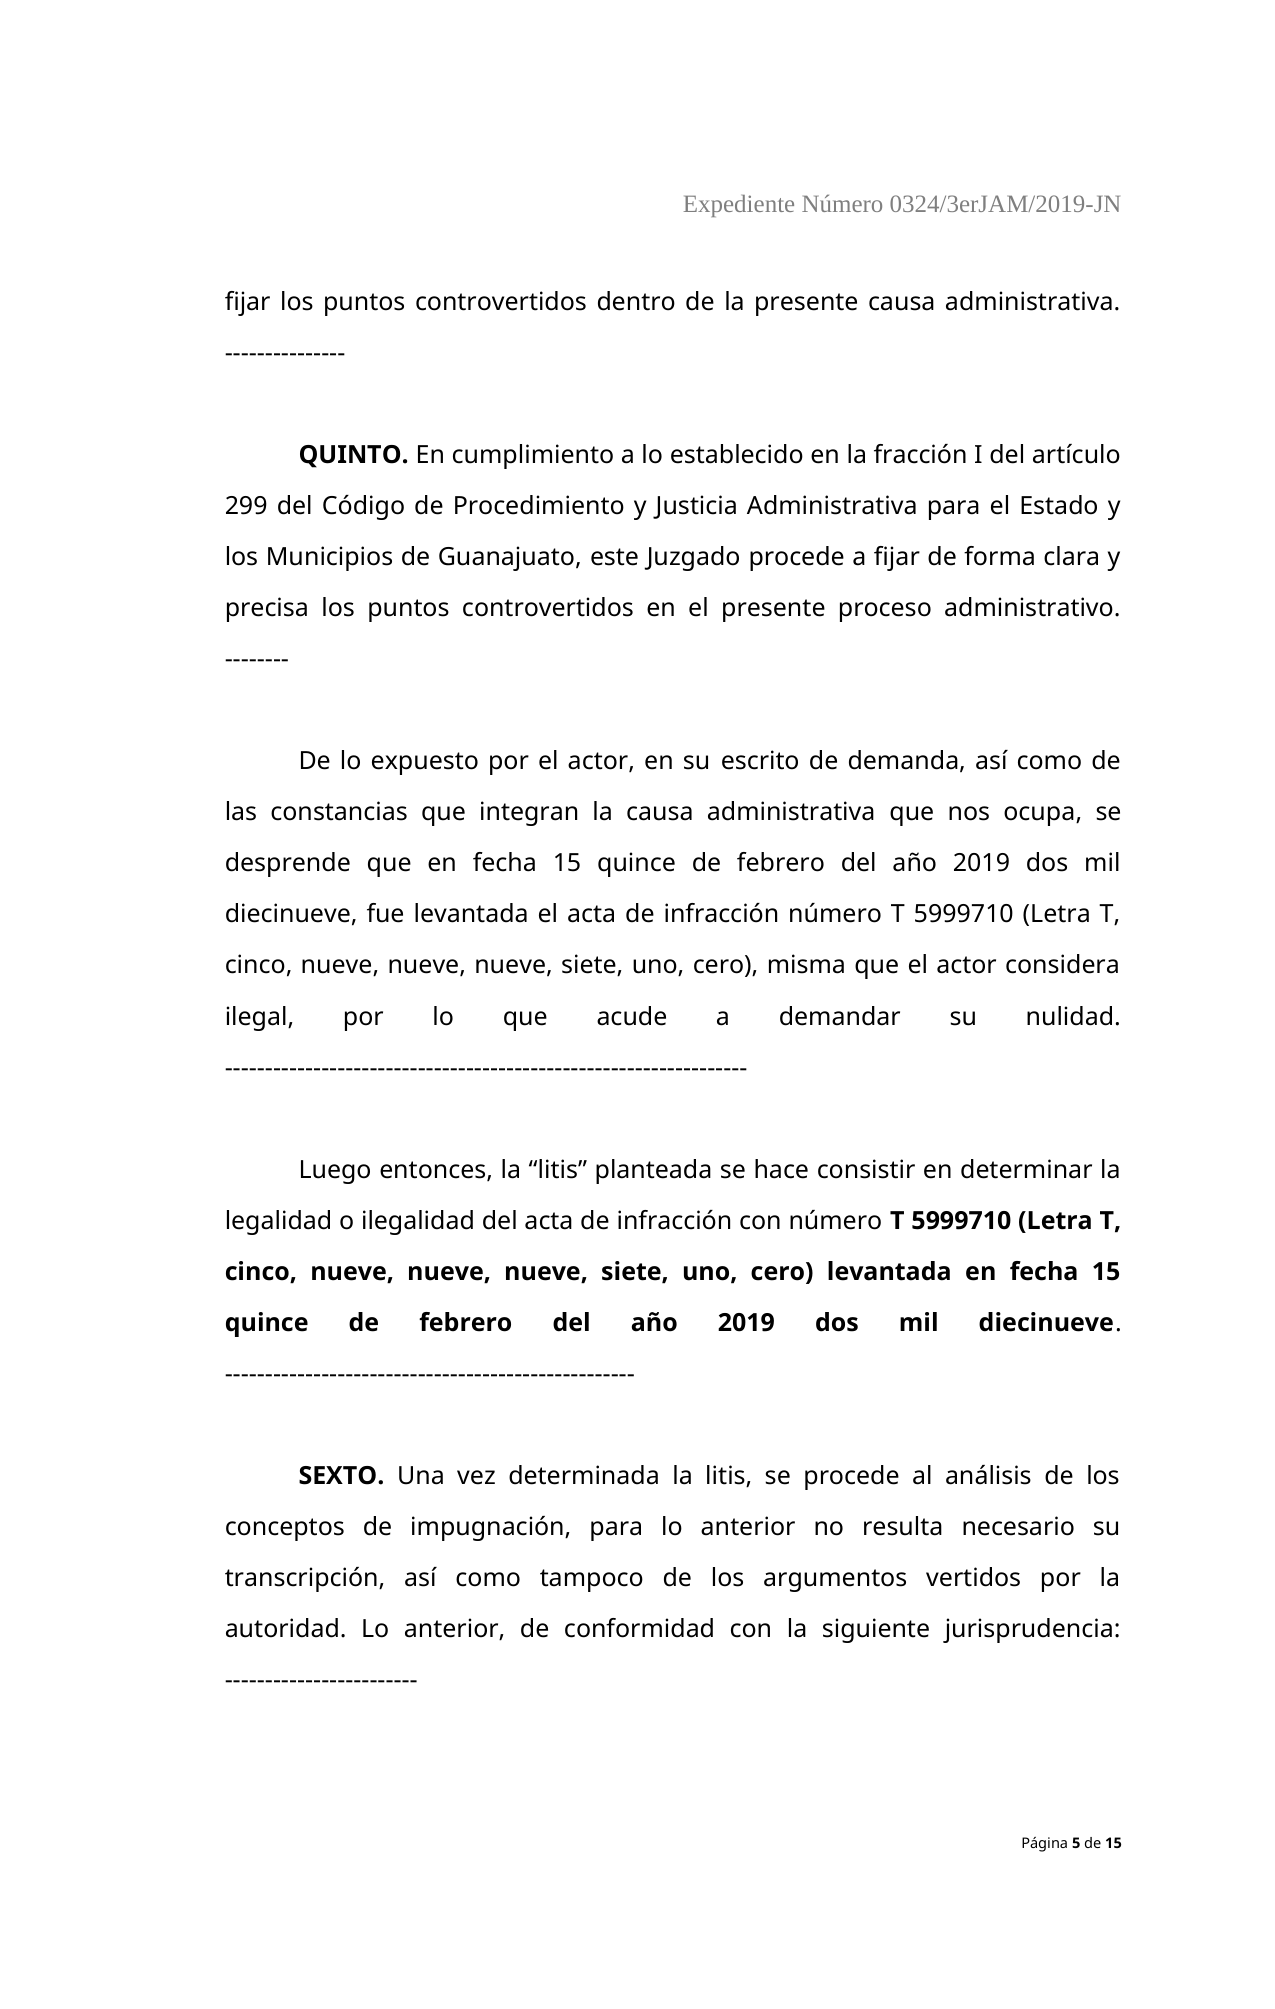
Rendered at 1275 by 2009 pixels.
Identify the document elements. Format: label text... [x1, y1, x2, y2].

text Luego entonces, la “litis” planteada se hace consistir en determinar la legalidad o ilegalidad del acta de infracción con número T 5999710 (Letra T, cinco, nueve, nueve, nueve, siete, uno, cero) levantada en fecha 15 quince de febrero del año 2019 dos mil diecinueve. --------------------------------------------------- [224, 1151, 1121, 1389]
text De lo expuesto por el actor, en su escrito de demanda, así como de las constancias que integran la causa administrativa que nos ocupa, se desprende que en fecha 15 quince de febrero del año 2019 dos mil diecinueve, fue levantada el acta de infracción número T 5999710 (Letra T, cinco, nueve, nueve, nueve, siete, uno, cero), misma que el actor considera ilegal, por lo que acude a demandar su nulidad. ----------------------------------------------------------------- [224, 743, 1121, 1083]
text SEXTO. Una vez determinada la litis, se procede al análisis de los conceptos de impugnación, para lo anterior no resulta necesario su transcripción, así como tampoco de los argumentos vertidos por la autoridad. Lo anterior, de conformidad con la siguiente jurisprudencia: ------------------------ [224, 1457, 1121, 1696]
text QUINTO. En cumplimiento a lo establecido en la fracción I del artículo 299 del Código de Procedimiento y Justicia Administrativa para el Estado y los Municipios de Guanajuato, este Juzgado procede a fijar de forma clara y precisa los puntos controvertidos en el presente proceso administrativo. -------- [224, 437, 1121, 675]
